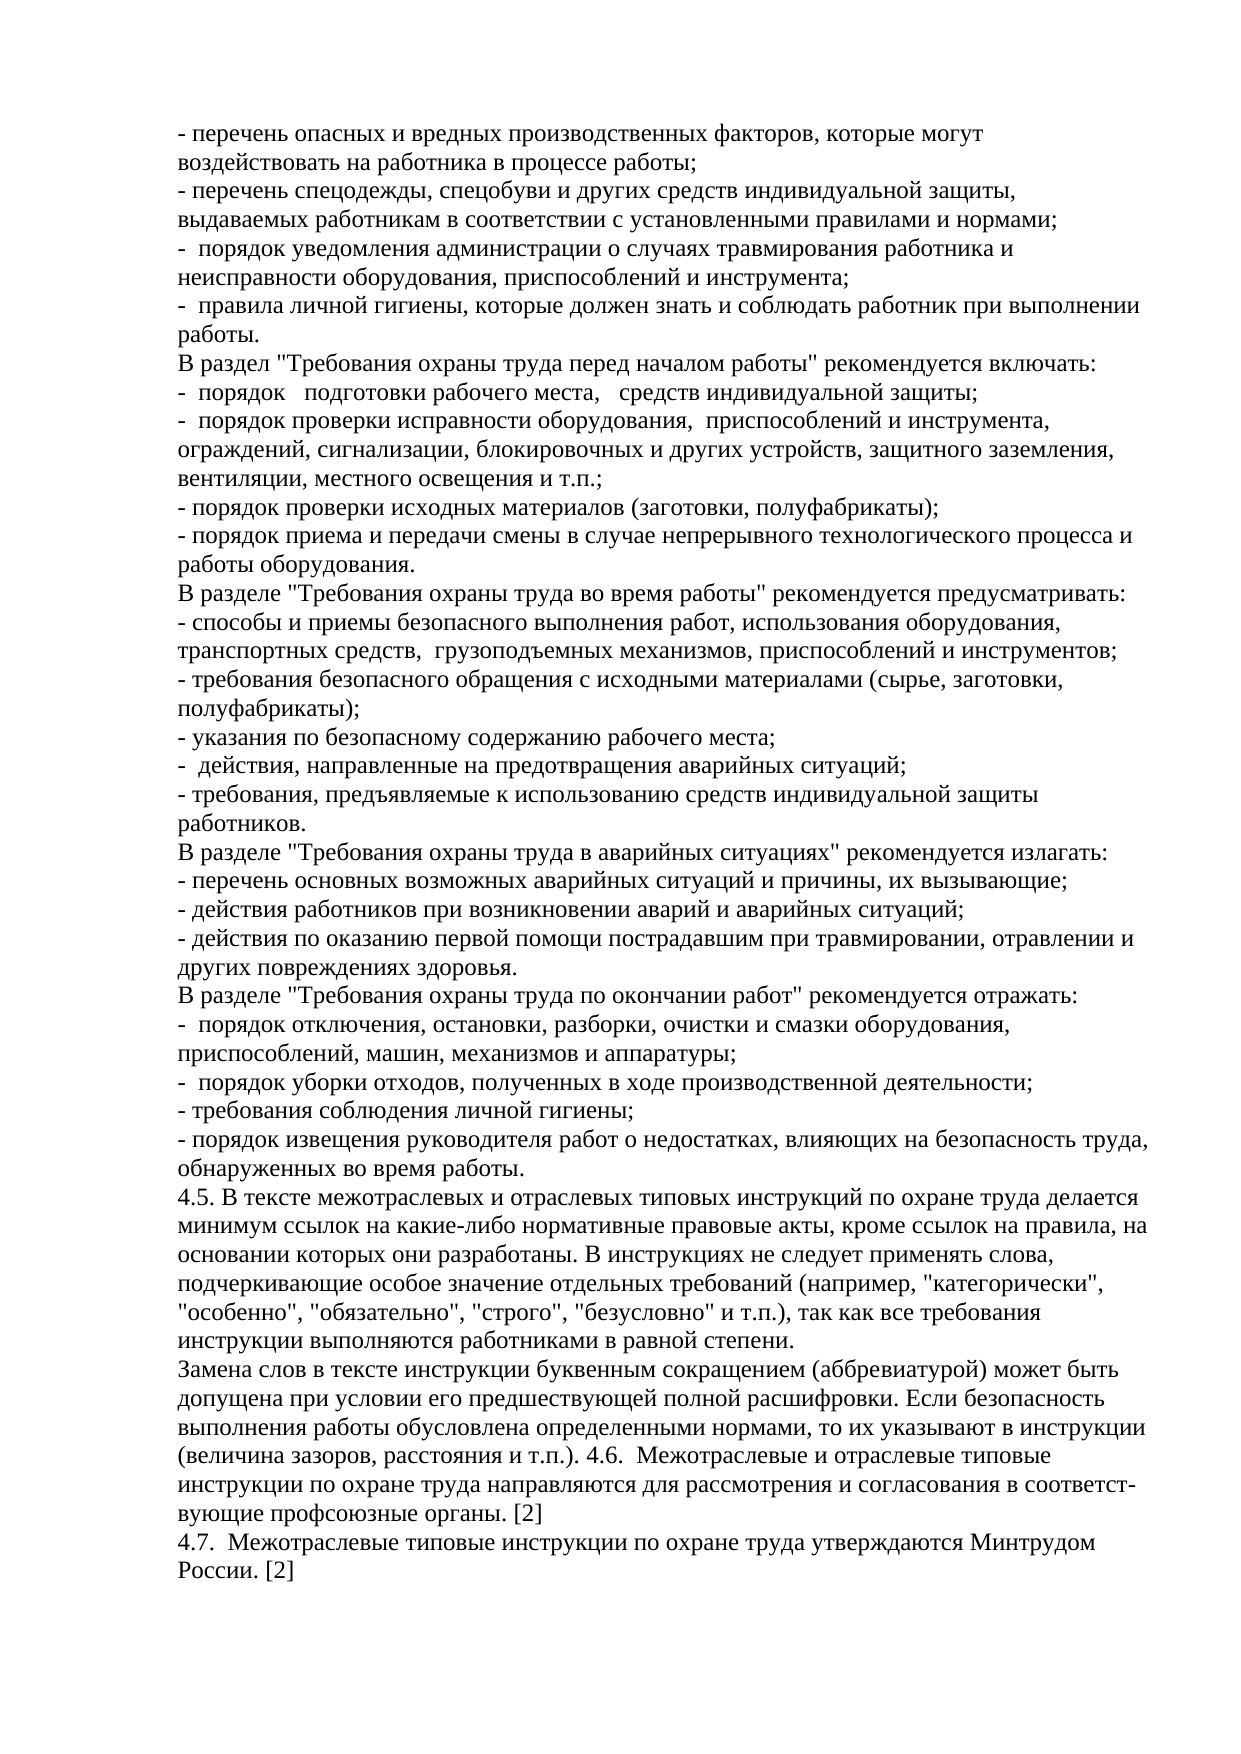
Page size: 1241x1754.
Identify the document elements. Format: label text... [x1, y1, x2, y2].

text - способы и приемы безопасного выполнения работ, использования оборудования, транспортных средств, грузоподъемных механизмов, приспособлений и инструментов; [177, 607, 1152, 664]
text - порядок уведомления администрации о случаях травмирования работника и неисправности оборудования, приспособлений и инструмента; [177, 233, 1152, 291]
text - правила личной гигиены, которые должен знать и соблюдать работник при выполнении работы. [177, 291, 1152, 348]
text - требования, предъявляемые к использованию средств индивидуальной защиты работников. [177, 779, 1152, 837]
text В раздел "Требования охраны труда перед началом работы" рекомендуется включать: [177, 348, 1152, 377]
text - действия работников при возникновении аварий и аварийных ситуаций; [177, 894, 1152, 923]
text - порядок отключения, остановки, разборки, очистки и смазки оборудования, приспособлений, машин, механизмов и аппаратуры; [177, 1009, 1152, 1067]
text 4.5. В тексте межотраслевых и отраслевых типовых инструкций по охране труда делается минимум ссылок на какие-либо нормативные правовые акты, кроме ссылок на правила, на основании которых они разработаны. В инструкциях не следует применять слова, подчеркивающие особое значение отдельных требований (например, "категорически", "особенно", "обязательно", "строго", "безусловно" и т.п.), так как все требования инструкции выполняются работниками в равной степени. [177, 1182, 1152, 1354]
text - порядок подготовки рабочего места, средств индивидуальной защиты; [177, 377, 1152, 406]
text - требования безопасного обращения с исходными материалами (сырье, заготовки, полуфабрикаты); [177, 664, 1152, 722]
text - порядок приема и передачи смены в случае непрерывного технологического процесса и работы оборудования. [177, 521, 1152, 578]
text - перечень основных возможных аварийных ситуаций и причины, их вызывающие; [177, 866, 1152, 894]
text - порядок проверки исходных материалов (заготовки, полуфабрикаты); [177, 492, 1152, 521]
text - порядок извещения руководителя работ о недостатках, влияющих на безопасность труда, обнаруженных во время работы. [177, 1124, 1152, 1182]
text - действия, направленные на предотвращения аварийных ситуаций; [177, 751, 1152, 779]
text - порядок проверки исправности оборудования, приспособлений и инструмента, ограждений, сигнализации, блокировочных и других устройств, защитного заземления, вентиляции, местного освещения и т.п.; [177, 406, 1152, 492]
text - перечень опасных и вредных производственных факторов, которые могут воздействовать на работника в процессе работы; [177, 118, 1152, 176]
text - требования соблюдения личной гигиены; [177, 1096, 1152, 1124]
text 4.7. Межотраслевые типовые инструкции по охране труда утверждаются Минтрудом России. [2] [177, 1527, 1152, 1584]
text - перечень спецодежды, спецобуви и других средств индивидуальной защиты, выдаваемых работникам в соответствии с установленными правилами и нормами; [177, 176, 1152, 233]
text Замена слов в тексте инструкции буквенным сокращением (аббревиатурой) может быть допущена при условии его предшествующей полной расшифровки. Если безопасность выполнения работы обусловлена определенными нормами, то их указывают в инструкции (величина зазоров, расстояния и т.п.). 4.6. Межотраслевые и отраслевые типовые инструкции по охране труда направляются для рассмотрения и согласования в соответствующие профсоюзные органы. [2] [177, 1354, 1152, 1527]
text - указания по безопасному содержанию рабочего места; [177, 722, 1152, 751]
text В разделе "Требования охраны труда в аварийных ситуациях" рекомендуется излагать: [177, 837, 1152, 866]
text В разделе "Требования охраны труда во время работы" рекомендуется предусматривать: [177, 578, 1152, 607]
text В разделе "Требования охраны труда по окончании работ" рекомендуется отражать: [177, 981, 1152, 1009]
text - порядок уборки отходов, полученных в ходе производственной деятельности; [177, 1067, 1152, 1096]
text - действия по оказанию первой помощи пострадавшим при травмировании, отравлении и других повреждениях здоровья. [177, 923, 1152, 981]
